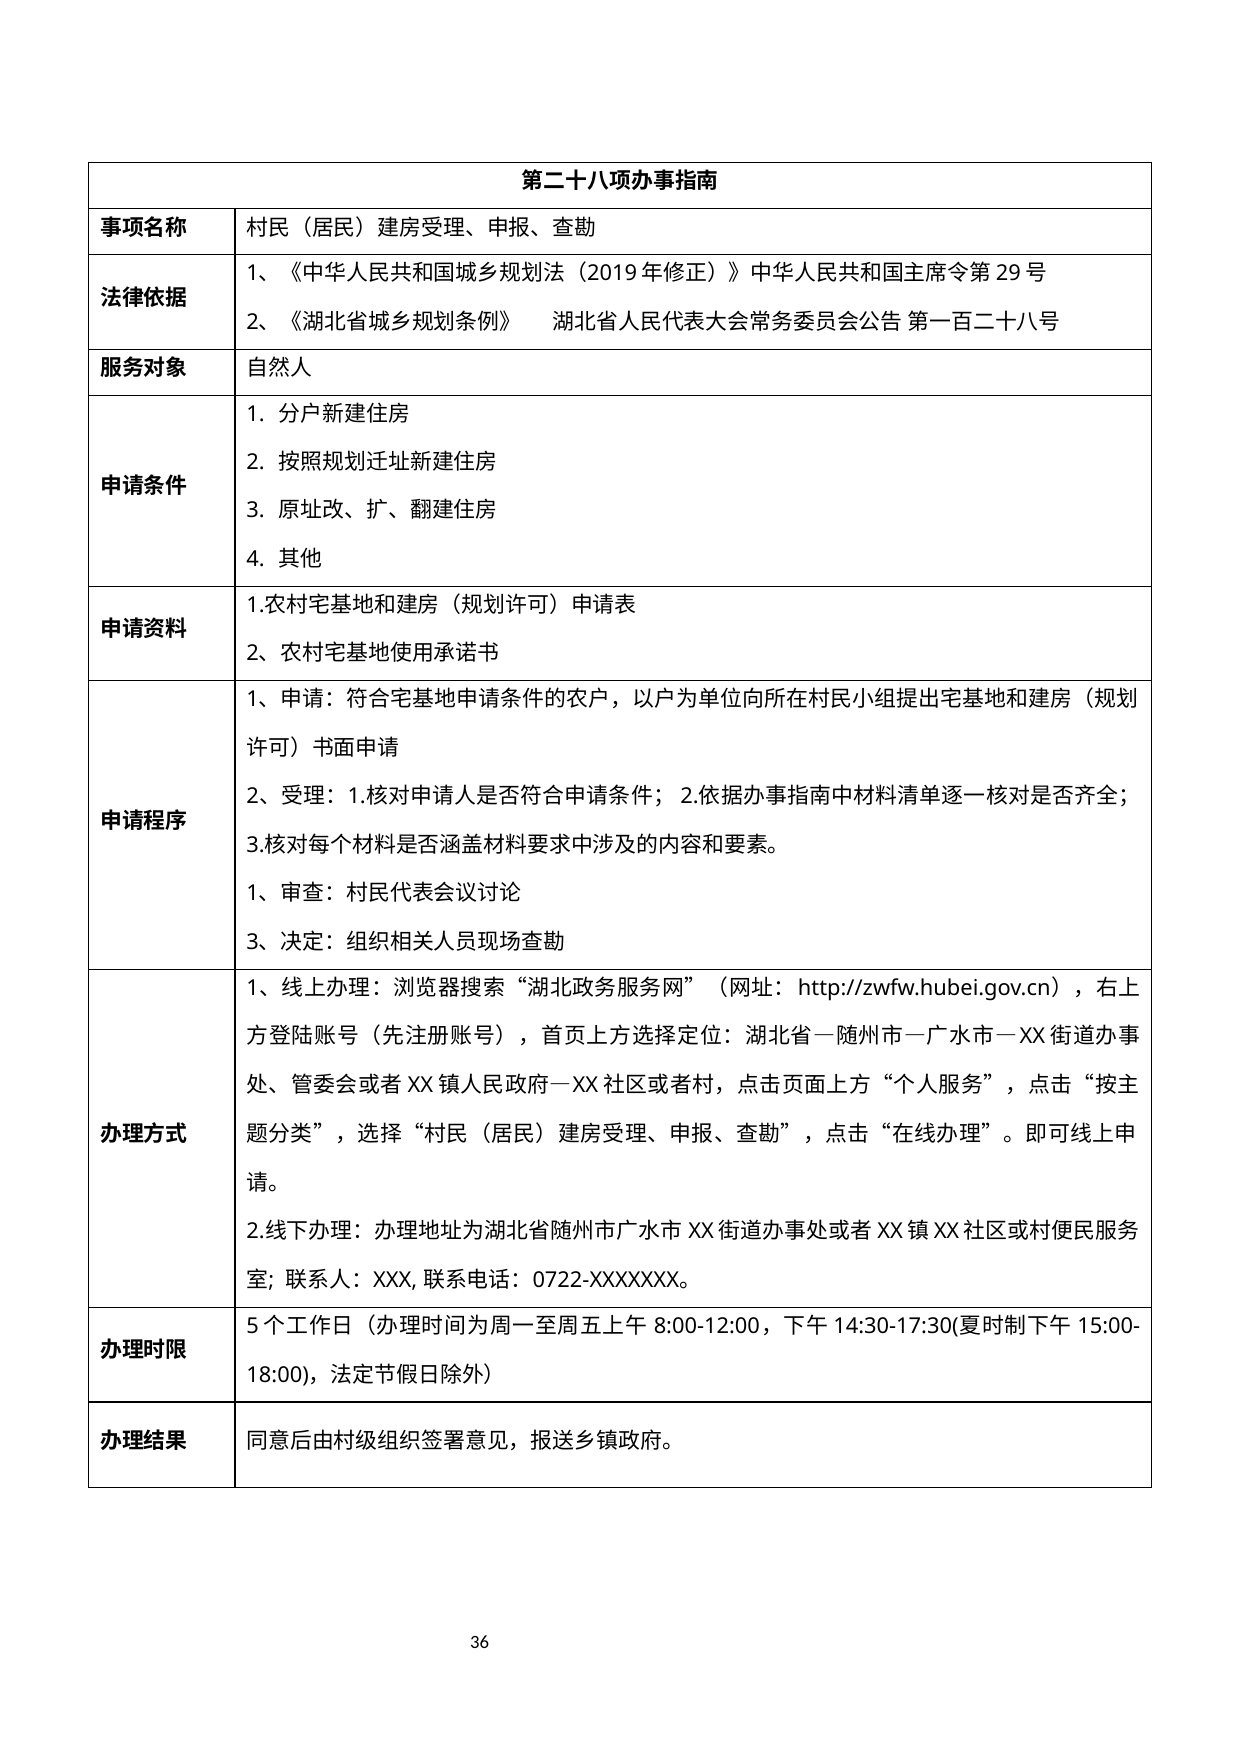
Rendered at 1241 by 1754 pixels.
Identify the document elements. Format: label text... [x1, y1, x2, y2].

table_cell 服务对象 [89, 350, 234, 394]
table_cell 分户新建住房 按照规划迁址新建住房 原址改、扩、翻建住房 其他 [236, 396, 1151, 586]
table_cell 1、申请：符合宅基地申请条件的农户，以户为单位向所在村民小组提出宅基地和建房（规划许可）书面申请 2、受理：1.核对申请人是否符合申请条件； 2.依据办事指南中材料清单逐一核对是否齐全； 3.核对每个材料是否涵盖材料要求中涉及的内容和要素。 审查：村民代表会议讨论 3、决定：组织相关人员现场查勘 [236, 681, 1151, 968]
table_cell 办理时限 [89, 1308, 234, 1401]
table_cell 事项名称 [89, 209, 234, 254]
table_cell 申请资料 [89, 587, 234, 680]
table_cell 1、《中华人民共和国城乡规划法（2019年修正）》中华人民共和国主席令第29号 2、《湖北省城乡规划条例》 湖北省人民代表大会常务委员会公告 第一百二十八号 [236, 255, 1151, 348]
table_cell 5个工作日（办理时间为周一至周五上午8:00-12:00，下午14:30-17:30(夏时制下午15:00-18:00)，法定节假日除外） [236, 1308, 1151, 1401]
table_cell 同意后由村级组织签署意见，报送乡镇政府。 [236, 1403, 1151, 1487]
table_cell 1.农村宅基地和建房（规划许可）申请表 2、农村宅基地使用承诺书 [236, 587, 1151, 680]
table_cell 申请程序 [89, 681, 234, 968]
table_cell 1、线上办理：浏览器搜索“湖北政务服务网”（网址：http://zwfw.hubei.gov.cn），右上方登陆账号（先注册账号），首页上方选择定位：湖北省—随州市—广水市—XX街道办事处、管委会或者XX镇人民政府—XX社区或者村，点击页面上方“个人服务”，点击“按主题分类”，选择“村民（居民）建房受理、申报、查勘”，点击“在线办理”。即可线上申请。 2.线下办理：办理地址为湖北省随州市广水市XX街道办事处或者XX镇XX社区或村便民服务室; 联系人：XXX, 联系电话：0722-XXXXXXX。 [236, 970, 1151, 1307]
table_cell 法律依据 [89, 255, 234, 348]
table_cell 办理方式 [89, 970, 234, 1307]
table_header 第二十八项办事指南 [89, 163, 1151, 208]
table_cell 申请条件 [89, 396, 234, 586]
table_cell 自然人 [236, 350, 1151, 394]
table_cell 村民（居民）建房受理、申报、查勘 [236, 209, 1151, 254]
table_cell 办理结果 [89, 1403, 234, 1487]
